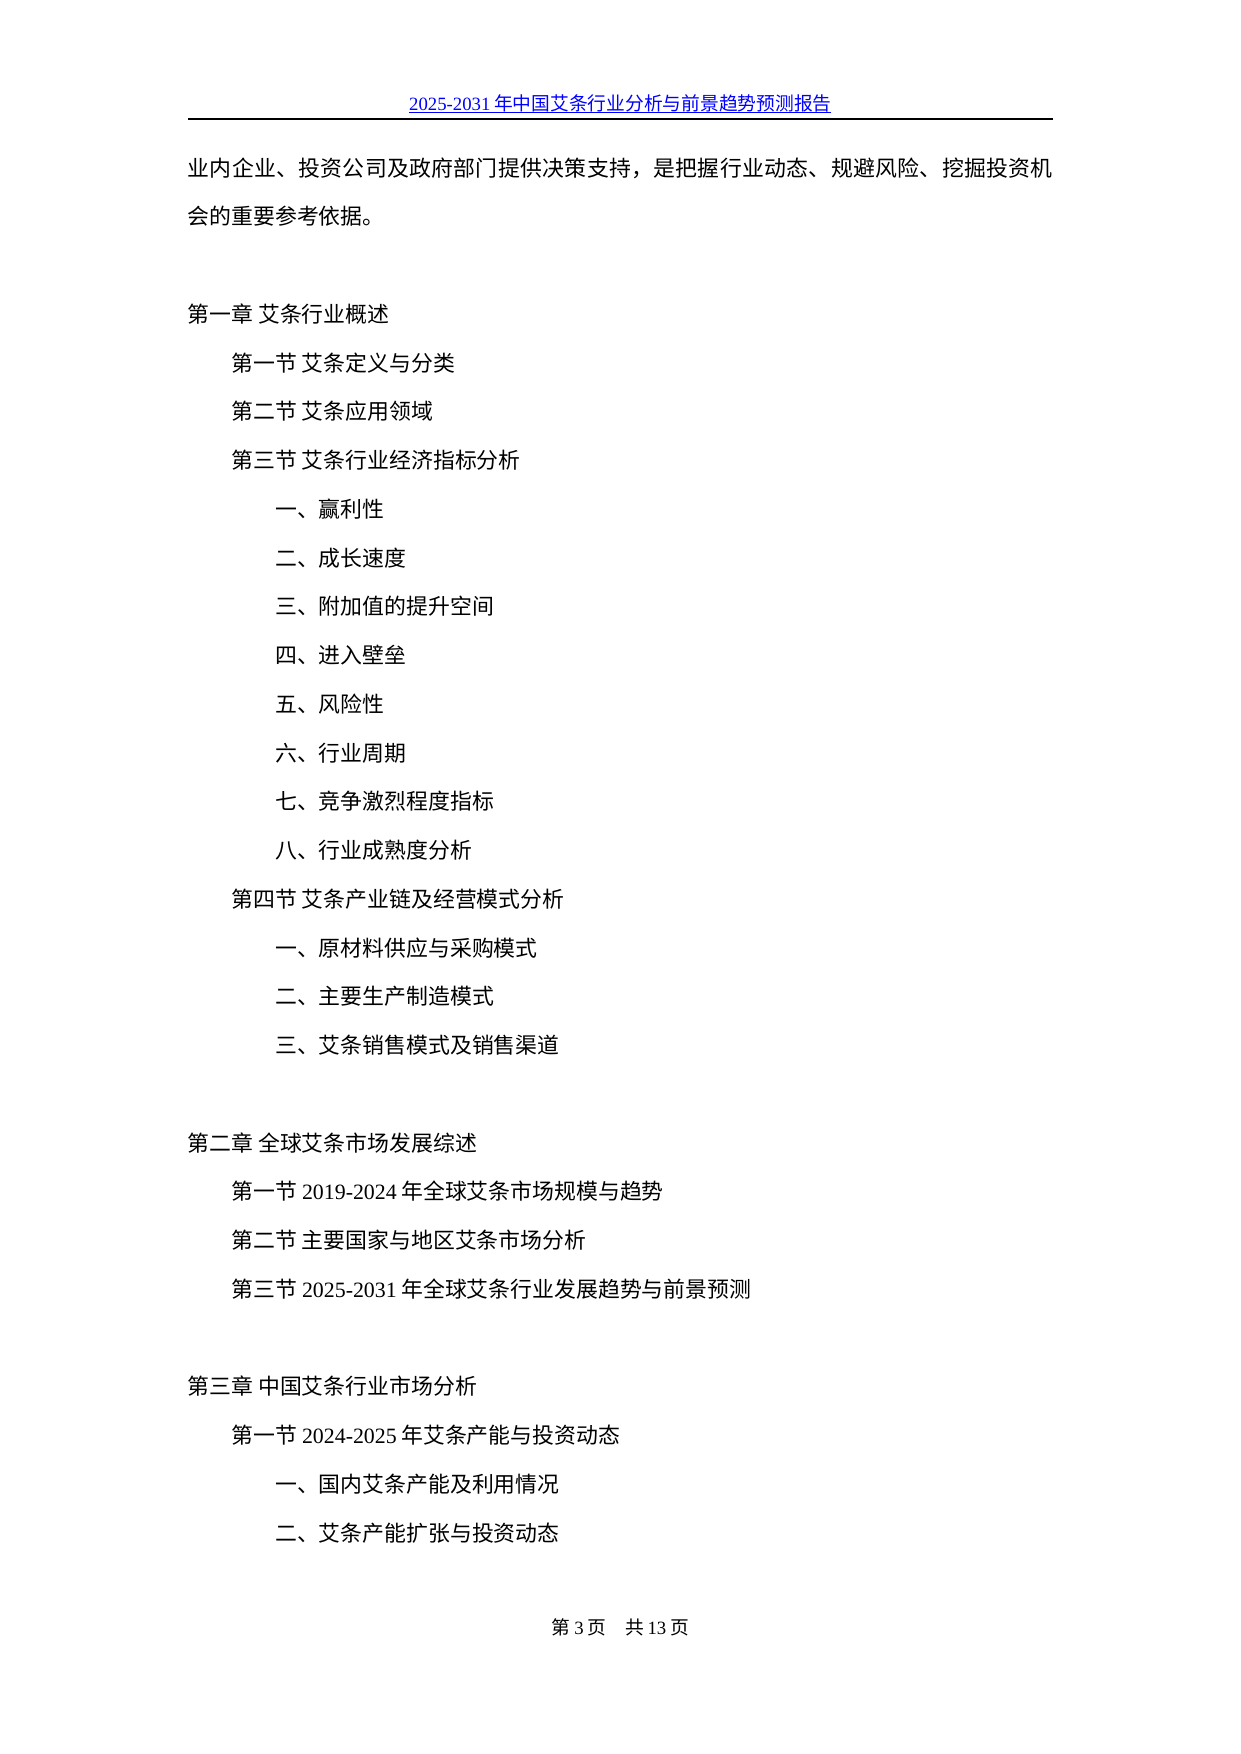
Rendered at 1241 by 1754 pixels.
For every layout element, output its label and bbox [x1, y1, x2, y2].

text [187, 150, 1053, 1548]
